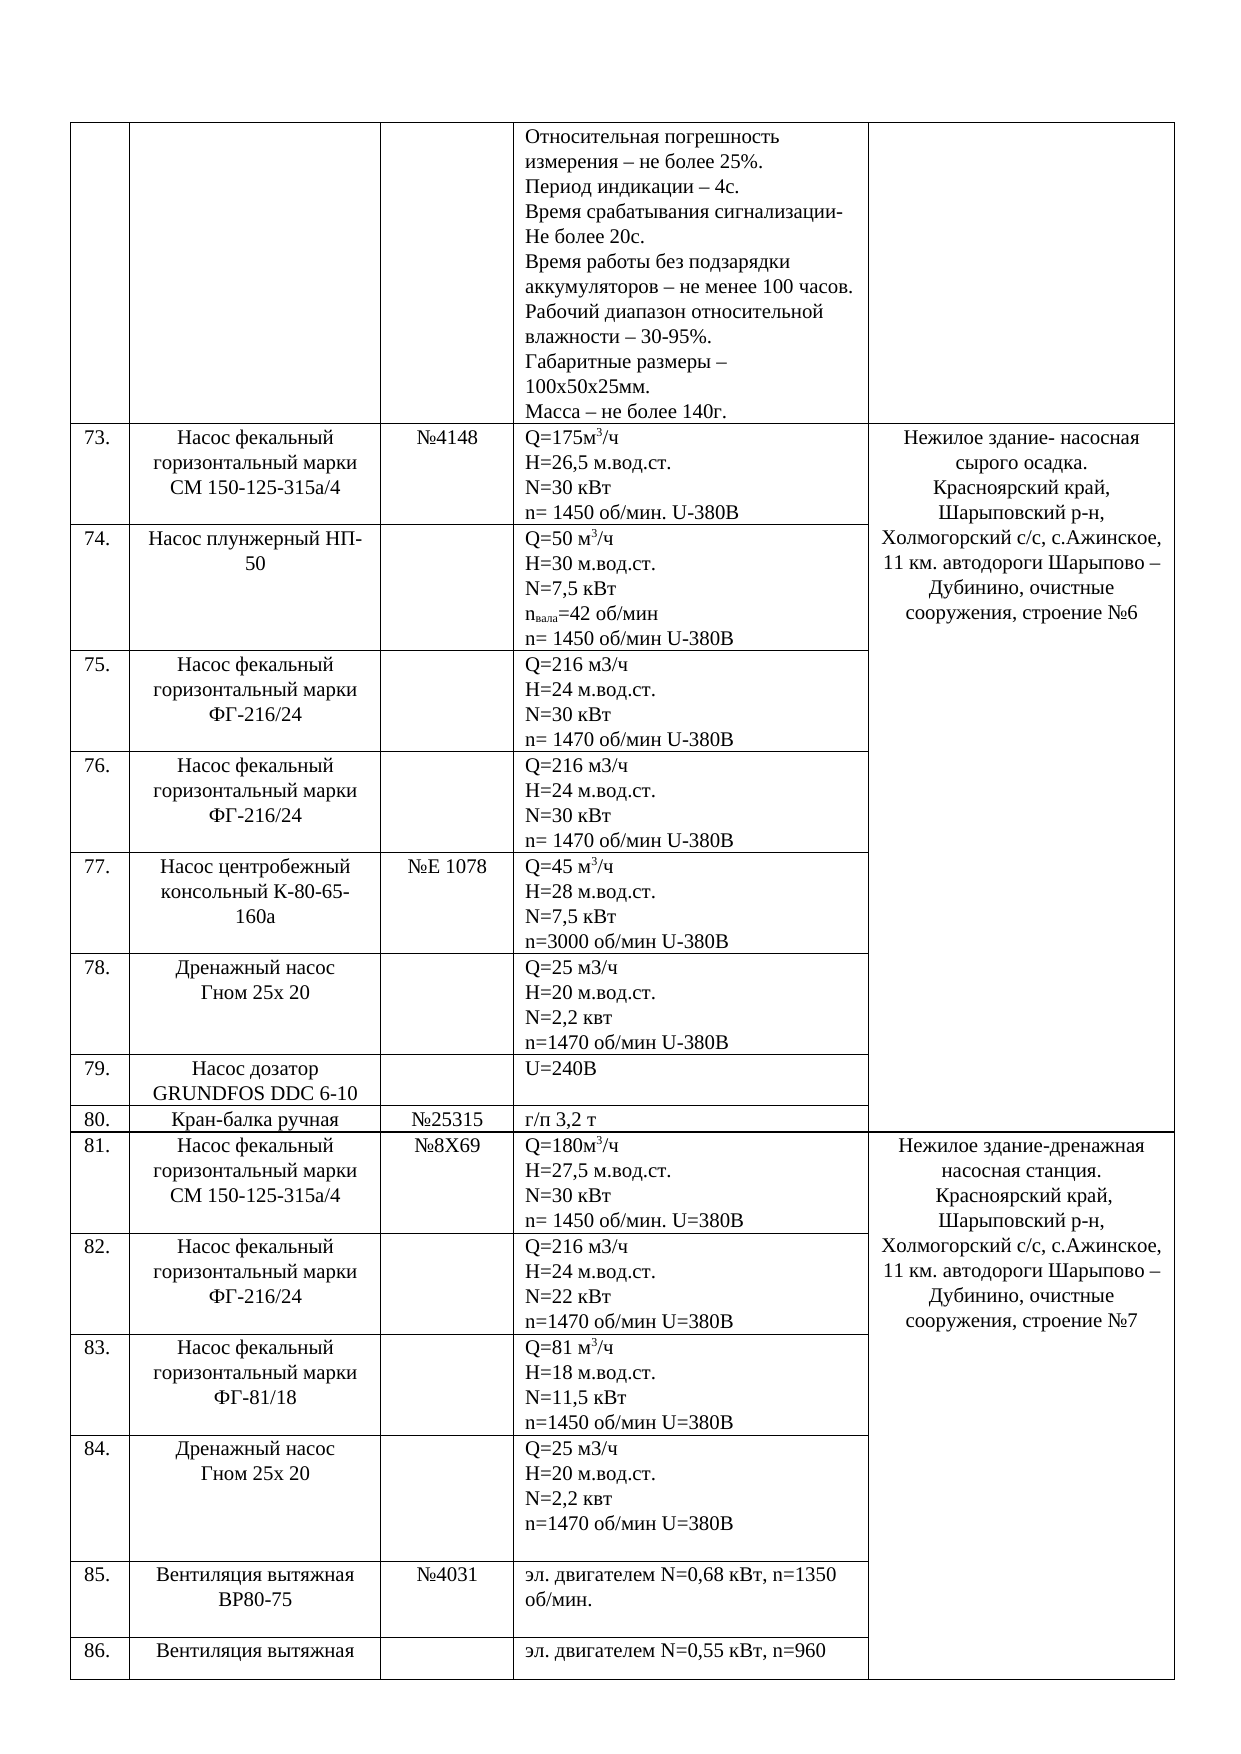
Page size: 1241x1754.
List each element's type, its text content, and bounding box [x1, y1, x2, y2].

table_cell [71, 1638, 129, 1679]
table_cell Q=45 м3/ч Н=28 м.вод.ст. N=7,5 кВт n=3000 об/мин U-380В [514, 853, 868, 953]
table_cell [71, 752, 129, 852]
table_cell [514, 1638, 868, 1679]
table_cell Нежилое здание-дренажная насосная станция. Красноярский край, Шарыповский р-н, Холмогорский с/с, с.Ажинское, 11 км. автодороги Шарыпово –Дубинино, очистные сооружения, строение №7 [869, 1133, 1174, 1679]
table_cell Насос плунжерный НП-50 [130, 525, 380, 650]
table_cell [71, 1133, 129, 1232]
table_cell [71, 954, 129, 1054]
table_cell [71, 1055, 129, 1105]
table_cell Q=25 м3/ч Н=20 м.вод.ст. N=2,2 квт n=1470 об/мин U-380В [514, 954, 868, 1054]
table_cell Q=25 м3/ч Н=20 м.вод.ст. N=2,2 квт n=1470 об/мин U=380В [514, 1436, 868, 1561]
table_cell [71, 1335, 129, 1434]
table_cell №4031 [381, 1562, 513, 1637]
table_cell [381, 954, 513, 1054]
table_cell Насос фекальный горизонтальный марки ФГ-216/24 [130, 651, 380, 751]
table_cell Дренажный насос Гном 25х 20 [130, 1436, 380, 1561]
table_cell [71, 853, 129, 953]
table_cell [381, 752, 513, 852]
table_cell [381, 1638, 513, 1679]
table_cell №8Х69 [381, 1133, 513, 1232]
table_cell [381, 1335, 513, 1434]
table_cell [381, 525, 513, 650]
table_cell Кран-балка ручная [130, 1106, 380, 1131]
table_cell Q=180м3/ч Н=27,5 м.вод.ст. N=30 кВт n= 1450 об/мин. U=380В [514, 1133, 868, 1232]
table_cell Насос фекальный горизонтальный марки СМ 150-125-315а/4 [130, 424, 380, 524]
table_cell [130, 1638, 380, 1679]
table_cell Насос центробежный консольный К-80-65-160а [130, 853, 380, 953]
table_cell Насос дозатор GRUNDFOS DDC 6-10 [130, 1055, 380, 1105]
table_cell [71, 1562, 129, 1637]
table_cell [381, 1234, 513, 1333]
table_cell №25315 [381, 1106, 513, 1131]
table_cell [71, 1106, 129, 1131]
table_cell Q=81 м3/ч Н=18 м.вод.ст. N=11,5 кВт n=1450 об/мин U=380В [514, 1335, 868, 1434]
table_cell [71, 651, 129, 751]
table_cell [71, 1436, 129, 1561]
table_cell [71, 525, 129, 650]
table_cell Q=216 м3/ч Н=24 м.вод.ст. N=30 кВт n= 1470 об/мин U-380В [514, 752, 868, 852]
table_cell Нежилое здание- насосная сырого осадка. Красноярский край, Шарыповский р-н, Холмогорский с/с, с.Ажинское, 11 км. автодороги Шарыпово –Дубинино, очистные сооружения, строение №6 [869, 424, 1174, 1131]
table_cell Насос фекальный горизонтальный марки ФГ-216/24 [130, 752, 380, 852]
table_cell U=240В [514, 1055, 868, 1105]
table_cell Q=50 м3/ч Н=30 м.вод.ст. N=7,5 кВт nвала=42 об/мин n= 1450 об/мин U-380В [514, 525, 868, 650]
table_cell [71, 1234, 129, 1333]
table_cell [514, 123, 868, 423]
table_cell [71, 123, 129, 423]
table_cell Q=216 м3/ч Н=24 м.вод.ст. N=22 кВт n=1470 об/мин U=380В [514, 1234, 868, 1333]
table_cell [381, 1055, 513, 1105]
table_cell [381, 123, 513, 423]
table_cell №Е 1078 [381, 853, 513, 953]
table_cell эл. двигателем N=0,68 кВт, n=1350 об/мин. [514, 1562, 868, 1637]
table_cell [381, 651, 513, 751]
table_cell Насос фекальный горизонтальный марки ФГ-81/18 [130, 1335, 380, 1434]
table_cell [381, 1436, 513, 1561]
table_cell №4148 [381, 424, 513, 524]
table_cell [71, 424, 129, 524]
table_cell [130, 1562, 380, 1637]
table_cell Насос фекальный горизонтальный марки СМ 150-125-315а/4 [130, 1133, 380, 1232]
table_cell Дренажный насос Гном 25х 20 [130, 954, 380, 1054]
table_cell Q=175м3/ч Н=26,5 м.вод.ст. N=30 кВт n= 1450 об/мин. U-380В [514, 424, 868, 524]
table_cell Насос фекальный горизонтальный марки ФГ-216/24 [130, 1234, 380, 1333]
table_cell г/п 3,2 т [514, 1106, 868, 1131]
table_cell Q=216 м3/ч Н=24 м.вод.ст. N=30 кВт n= 1470 об/мин U-380В [514, 651, 868, 751]
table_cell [130, 123, 380, 423]
